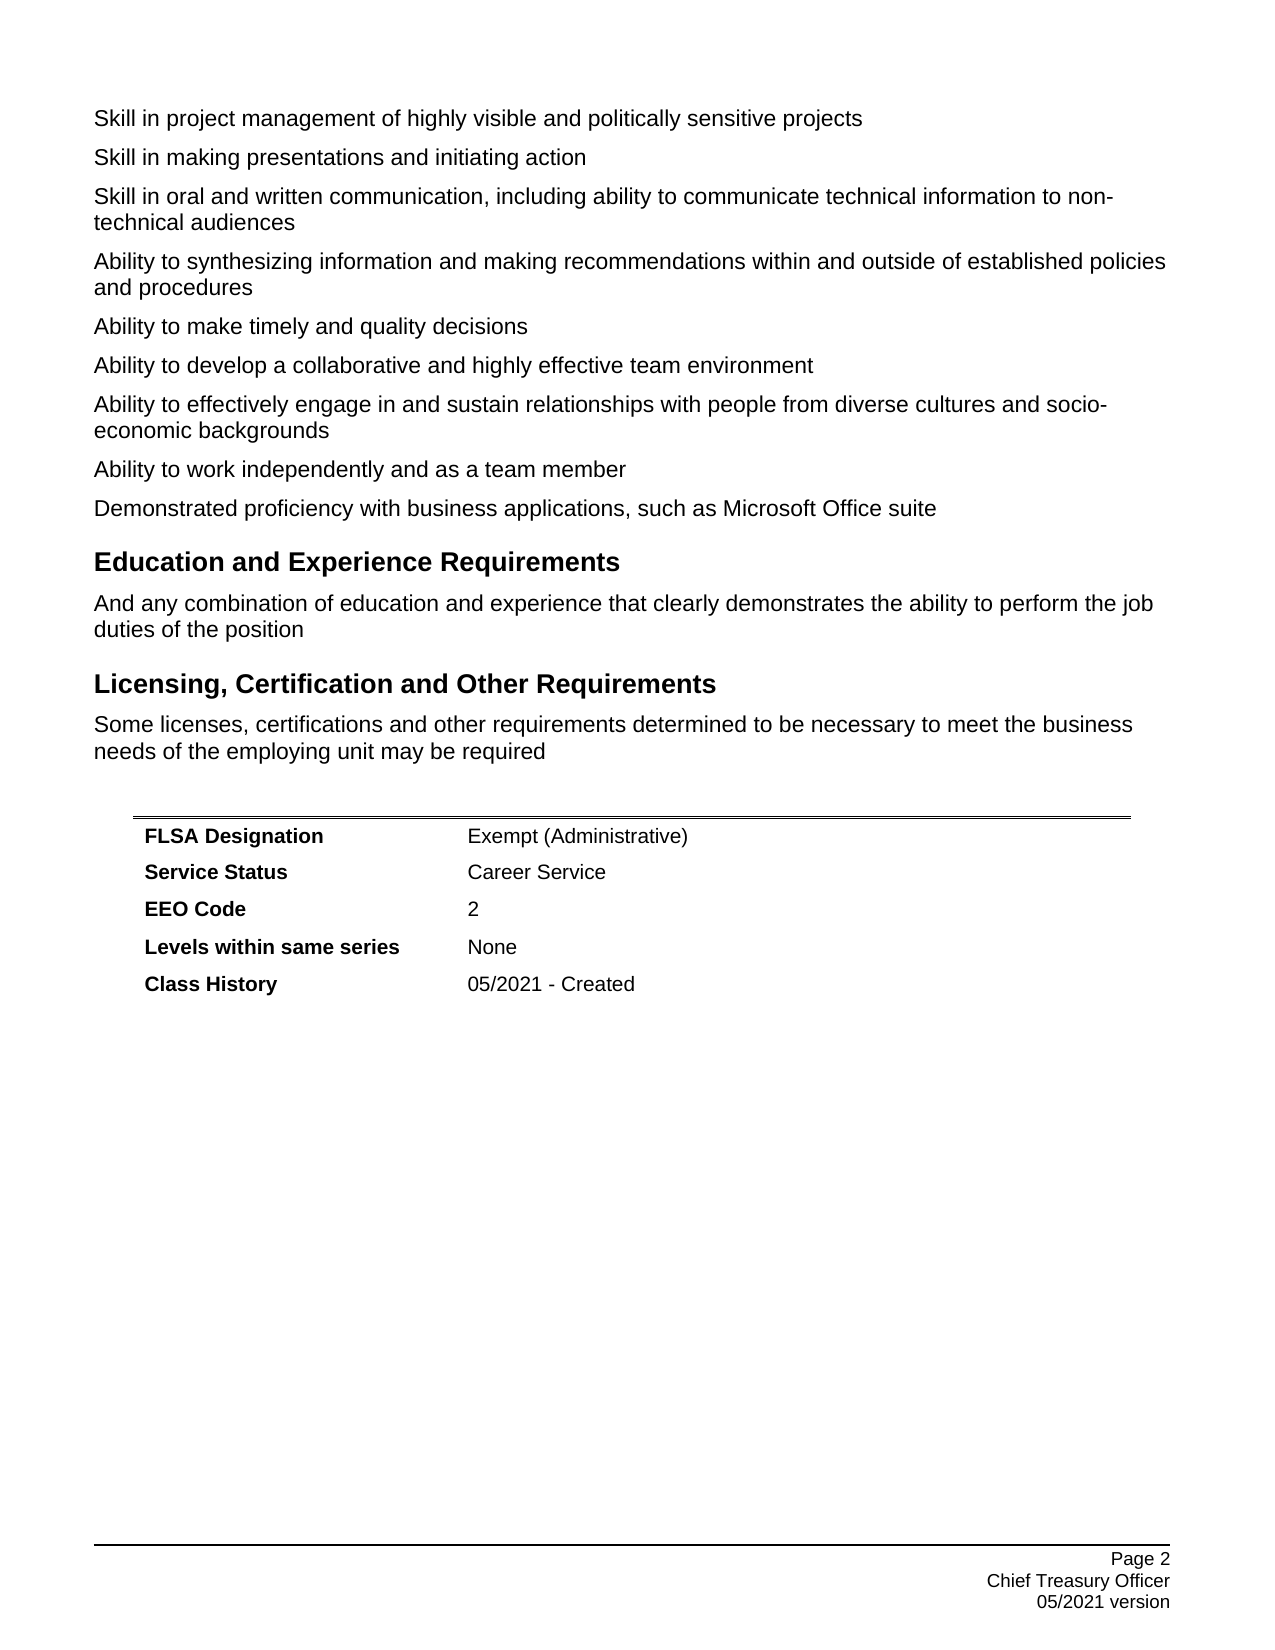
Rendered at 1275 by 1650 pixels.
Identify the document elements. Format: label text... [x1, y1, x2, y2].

table_cell Service Status [133, 853, 456, 891]
table_header FLSA Designation [133, 819, 456, 853]
text Education and Experience Requirements [94, 546, 1170, 577]
text Skill in making presentations and initiating action [94, 144, 1170, 170]
text Skill in oral and written communication, including ability to communicate technical information to non-technical audiences [94, 183, 1170, 235]
text Ability to synthesizing information and making recommendations within and outside of established policies and procedures [94, 248, 1170, 301]
table_cell 2 [456, 891, 1131, 928]
text And any combination of education and experience that clearly demonstrates the ability to perform the job duties of the position [94, 590, 1170, 643]
table_cell Levels within same series [133, 928, 456, 966]
text Skill in project management of highly visible and politically sensitive projects [94, 105, 1170, 131]
text Licensing, Certification and Other Requirements [94, 668, 1170, 699]
table_header Exempt (Administrative) [456, 819, 1131, 853]
table_cell 05/2021 - Created [456, 966, 1131, 1003]
table_cell None [456, 928, 1131, 966]
table_cell Career Service [456, 853, 1131, 891]
text Ability to develop a collaborative and highly effective team environment [94, 352, 1170, 378]
text Ability to make timely and quality decisions [94, 313, 1170, 339]
text Demonstrated proficiency with business applications, such as Microsoft Office suite [94, 495, 1170, 521]
text Ability to effectively engage in and sustain relationships with people from diverse cultures and socio-economic backgrounds [94, 391, 1170, 443]
text Ability to work independently and as a team member [94, 456, 1170, 482]
text Some licenses, certifications and other requirements determined to be necessary to meet the business needs of the employing unit may be required [94, 711, 1170, 764]
table_cell Class History [133, 966, 456, 1003]
table_cell EEO Code [133, 891, 456, 928]
